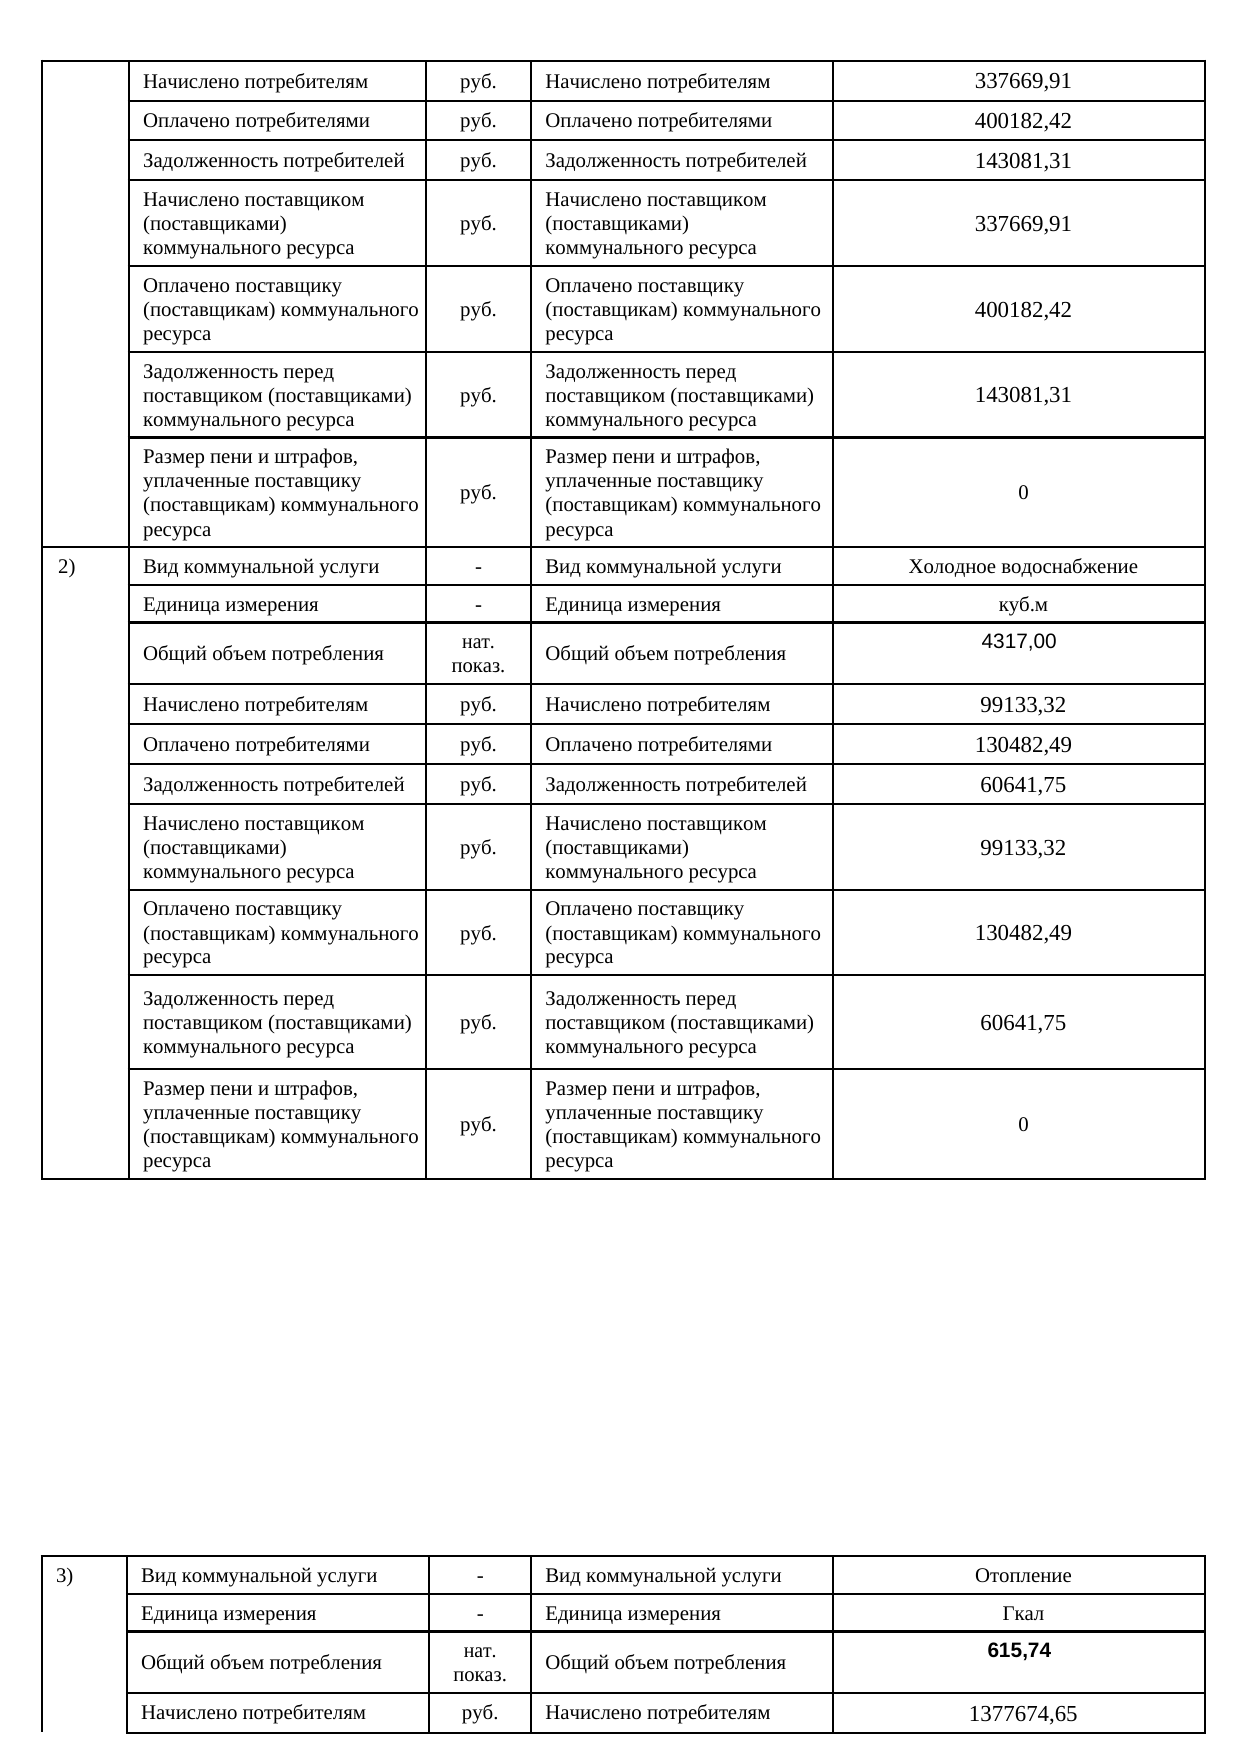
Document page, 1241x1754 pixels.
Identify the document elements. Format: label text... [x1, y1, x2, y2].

table_cell 1377674,65 [834, 1694, 1204, 1732]
table_cell Оплачено потребителями [130, 725, 425, 763]
table_cell 400182,42 [834, 267, 1204, 351]
table_cell Общий объем потребления [130, 624, 425, 683]
table_cell Оплачено потребителями [532, 102, 832, 139]
table_cell Задолженность перед поставщиком (поставщиками) коммунального ресурса [532, 353, 832, 436]
table_cell Начислено потребителям [532, 685, 832, 723]
table_cell Задолженность потребителей [130, 765, 425, 803]
table_cell руб. [427, 1070, 530, 1178]
table_cell руб. [427, 725, 530, 763]
table_cell 2) [43, 548, 128, 1178]
table_cell 337669,91 [834, 62, 1204, 99]
table_cell руб. [427, 976, 530, 1068]
table_cell куб.м [834, 586, 1204, 621]
table_cell Вид коммунальной услуги [532, 548, 832, 584]
table_cell Общий объем потребления [532, 1633, 832, 1692]
table_cell Размер пени и штрафов, уплаченные поставщику (поставщикам) коммунального ресурса [532, 439, 832, 546]
table_cell 130482,49 [834, 725, 1204, 763]
table_cell - [427, 548, 530, 584]
table_cell нат. показ. [427, 624, 530, 683]
table_cell руб. [427, 181, 530, 265]
table_cell 0 [834, 1070, 1204, 1178]
table_cell Оплачено поставщику (поставщикам) коммунального ресурса [130, 891, 425, 974]
table_cell 615,74 [834, 1633, 1204, 1692]
table_cell Единица измерения [532, 586, 832, 621]
table_cell Размер пени и штрафов, уплаченные поставщику (поставщикам) коммунального ресурса [532, 1070, 832, 1178]
table_header Вид коммунальной услуги [532, 1557, 832, 1593]
table_cell Задолженность перед поставщиком (поставщиками) коммунального ресурса [130, 353, 425, 436]
table_cell 0 [834, 439, 1204, 546]
table_cell Оплачено поставщику (поставщикам) коммунального ресурса [130, 267, 425, 351]
table_cell Гкал [834, 1595, 1204, 1630]
table_cell 99133,32 [834, 805, 1204, 888]
table_cell 337669,91 [834, 181, 1204, 265]
table_cell Начислено поставщиком (поставщиками) коммунального ресурса [130, 181, 425, 265]
table_cell Начислено потребителям [532, 1694, 832, 1732]
table_cell Начислено поставщиком (поставщиками) коммунального ресурса [532, 181, 832, 265]
table_cell Размер пени и штрафов, уплаченные поставщику (поставщикам) коммунального ресурса [130, 1070, 425, 1178]
table_cell Оплачено поставщику (поставщикам) коммунального ресурса [532, 891, 832, 974]
table_cell Начислено потребителям [128, 1694, 428, 1732]
table_cell Единица измерения [128, 1595, 428, 1630]
table_cell Начислено потребителям [532, 62, 832, 99]
table_cell руб. [427, 685, 530, 723]
table_cell - [427, 586, 530, 621]
table_cell руб. [427, 353, 530, 436]
table_cell Начислено поставщиком (поставщиками) коммунального ресурса [532, 805, 832, 888]
table_cell Задолженность перед поставщиком (поставщиками) коммунального ресурса [532, 976, 832, 1068]
table_cell Размер пени и штрафов, уплаченные поставщику (поставщикам) коммунального ресурса [130, 439, 425, 546]
table_cell Начислено поставщиком (поставщиками) коммунального ресурса [130, 805, 425, 888]
table_cell руб. [427, 267, 530, 351]
table_cell руб. [427, 102, 530, 139]
table_header 3) [43, 1557, 126, 1732]
table_cell 60641,75 [834, 976, 1204, 1068]
table_header Отопление [834, 1557, 1204, 1593]
table_cell 130482,49 [834, 891, 1204, 974]
table_cell Общий объем потребления [128, 1633, 428, 1692]
table_cell - [430, 1595, 530, 1630]
table_cell Оплачено поставщику (поставщикам) коммунального ресурса [532, 267, 832, 351]
table_cell Единица измерения [532, 1595, 832, 1630]
table_cell Холодное водоснабжение [834, 548, 1204, 584]
table_cell руб. [427, 62, 530, 99]
table_cell Задолженность потребителей [532, 765, 832, 803]
table_cell руб. [427, 439, 530, 546]
table_cell Оплачено потребителями [130, 102, 425, 139]
table_cell 4317,00 [834, 624, 1204, 683]
table_cell 99133,32 [834, 685, 1204, 723]
table_cell 60641,75 [834, 765, 1204, 803]
table_cell 400182,42 [834, 102, 1204, 139]
table_cell руб. [430, 1694, 530, 1732]
table_cell руб. [427, 891, 530, 974]
table_header Вид коммунальной услуги [128, 1557, 428, 1593]
table_cell Единица измерения [130, 586, 425, 621]
table_cell 143081,31 [834, 141, 1204, 179]
table_cell 143081,31 [834, 353, 1204, 436]
table_cell Вид коммунальной услуги [130, 548, 425, 584]
table_cell Задолженность потребителей [130, 141, 425, 179]
table_cell Задолженность потребителей [532, 141, 832, 179]
table_cell Общий объем потребления [532, 624, 832, 683]
table_cell нат. показ. [430, 1633, 530, 1692]
table_cell Задолженность перед поставщиком (поставщиками) коммунального ресурса [130, 976, 425, 1068]
table_cell руб. [427, 805, 530, 888]
table_cell Оплачено потребителями [532, 725, 832, 763]
table_cell Начислено потребителям [130, 685, 425, 723]
table_cell Начислено потребителям [130, 62, 425, 99]
table_cell руб. [427, 141, 530, 179]
table_cell руб. [427, 765, 530, 803]
table_header - [430, 1557, 530, 1593]
